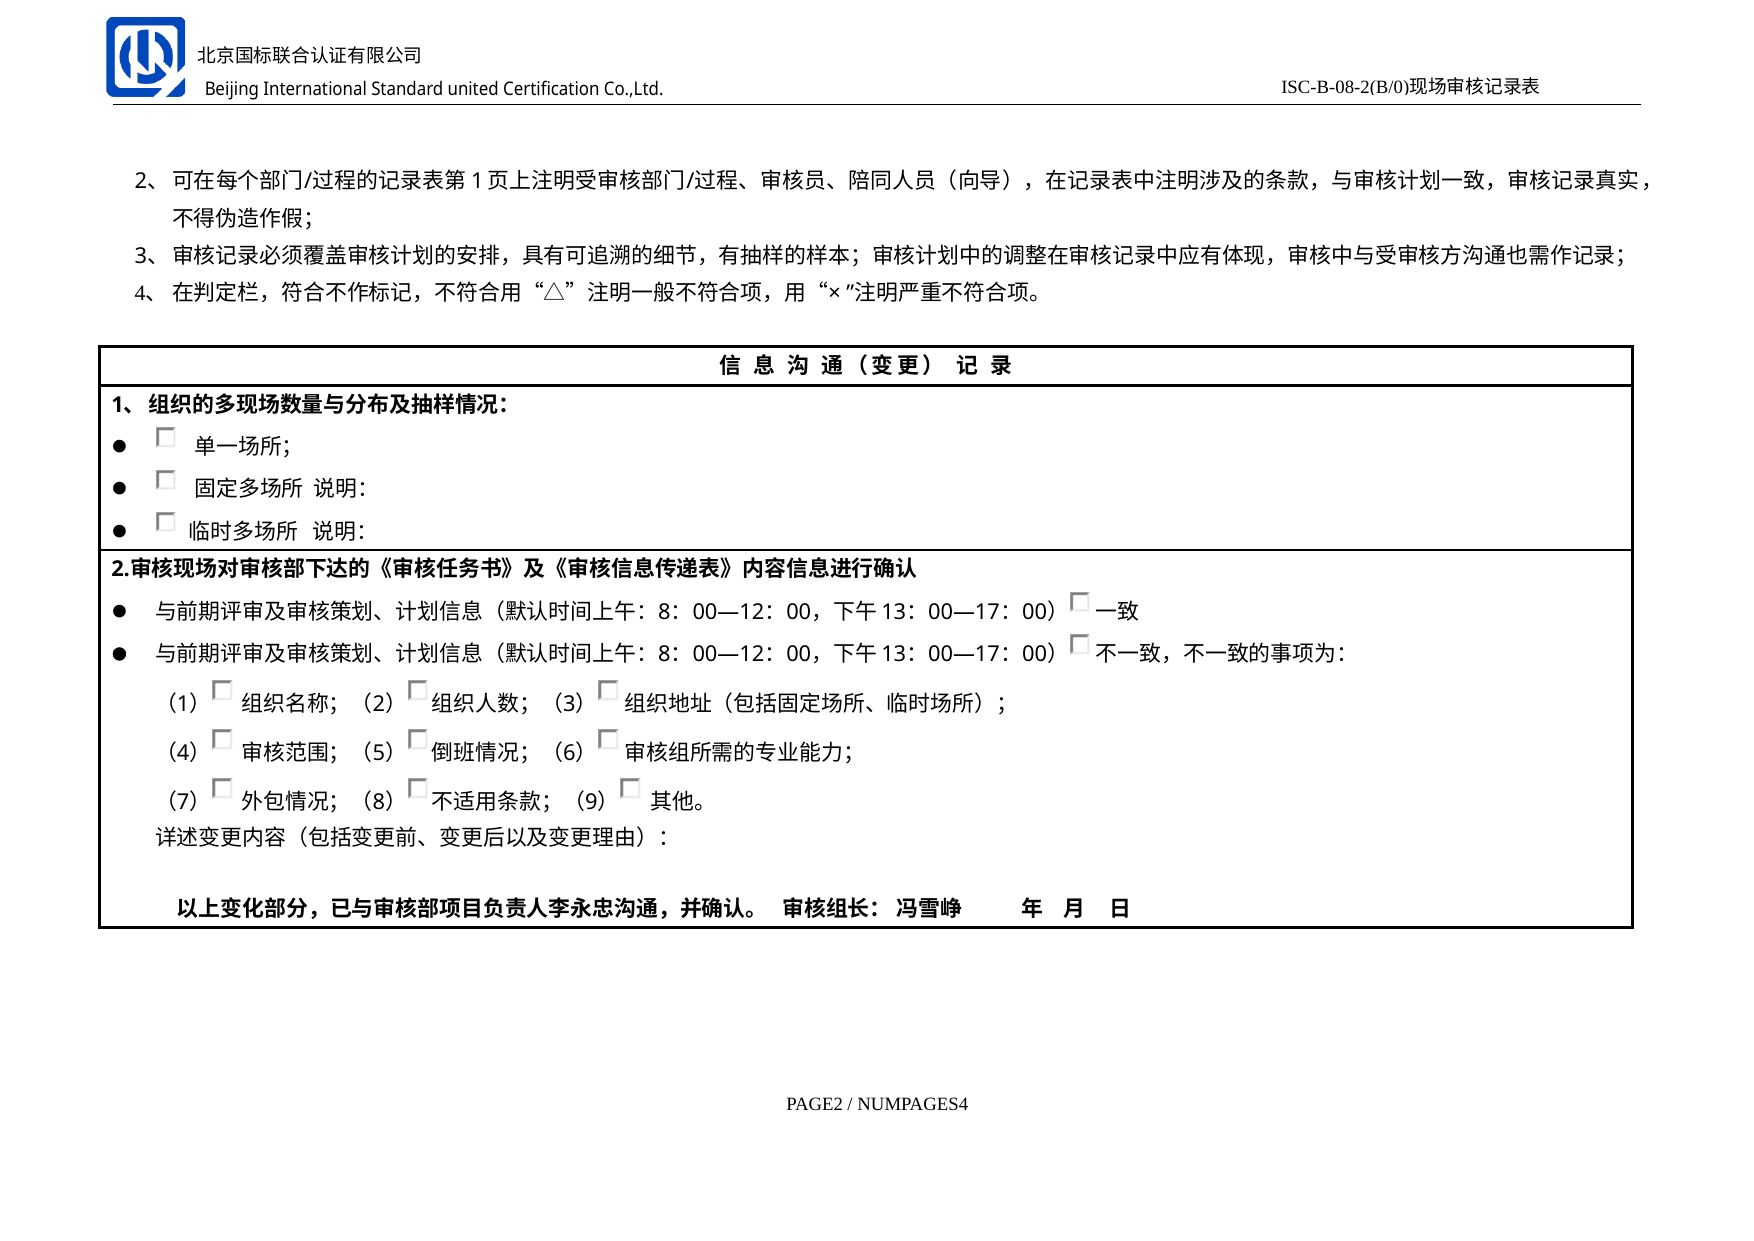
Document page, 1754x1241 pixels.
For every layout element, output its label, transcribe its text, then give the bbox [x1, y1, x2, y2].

table_cell 组织的多现场数量与分布及抽样情况： 单一场所； 固定多场所 说明： 临时多场所 说明： [101, 387, 1631, 549]
list 审核记录必须覆盖审核计划的安排，具有可追溯的细节，有抽样的样本；审核计划中的调整在审核记录中应有体现，审核中与受审核方沟通也需作记录； [134, 238, 1641, 270]
table_header 信 息 沟 通（变更） 记 录 [101, 348, 1631, 383]
list 可在每个部门/过程的记录表第1页上注明受审核部门/过程、审核员、陪同人员（向导），在记录表中注明涉及的条款，与审核计划一致，审核记录真实，不得伪造作假； [134, 163, 1641, 233]
list 在判定栏，符合不作标记，不符合用“△”注明一般不符合项，用“× ”注明严重不符合项。 [134, 275, 1676, 307]
picture [106, 17, 186, 97]
table_cell 2.审核现场对审核部下达的《审核任务书》及《审核信息传递表》内容信息进行确认 与前期评审及审核策划、计划信息（默认时间上午：8：00—12：00，下午13：00—17：00）一致 与前期评审及审核策划、计划信息（默认时间上午：8：00—12：00，下午13：00—17：00）不一致，不一致的事项为： （1）组织名称；（2）组织人数；（3）组织地址（包括固定场所、临时场所）； （4）审核范围；（5）倒班情况；（6）审核组所需的专业能力； （7）外包情况；（8）不适用条款；（9）其他。 详述变更内容（包括变更前、变更后以及变更理由）： 以上变化部分，已与审核部项目负责人李永忠沟通，并确认。 审核组长： 冯雪峥 年 月 日 [101, 551, 1631, 926]
